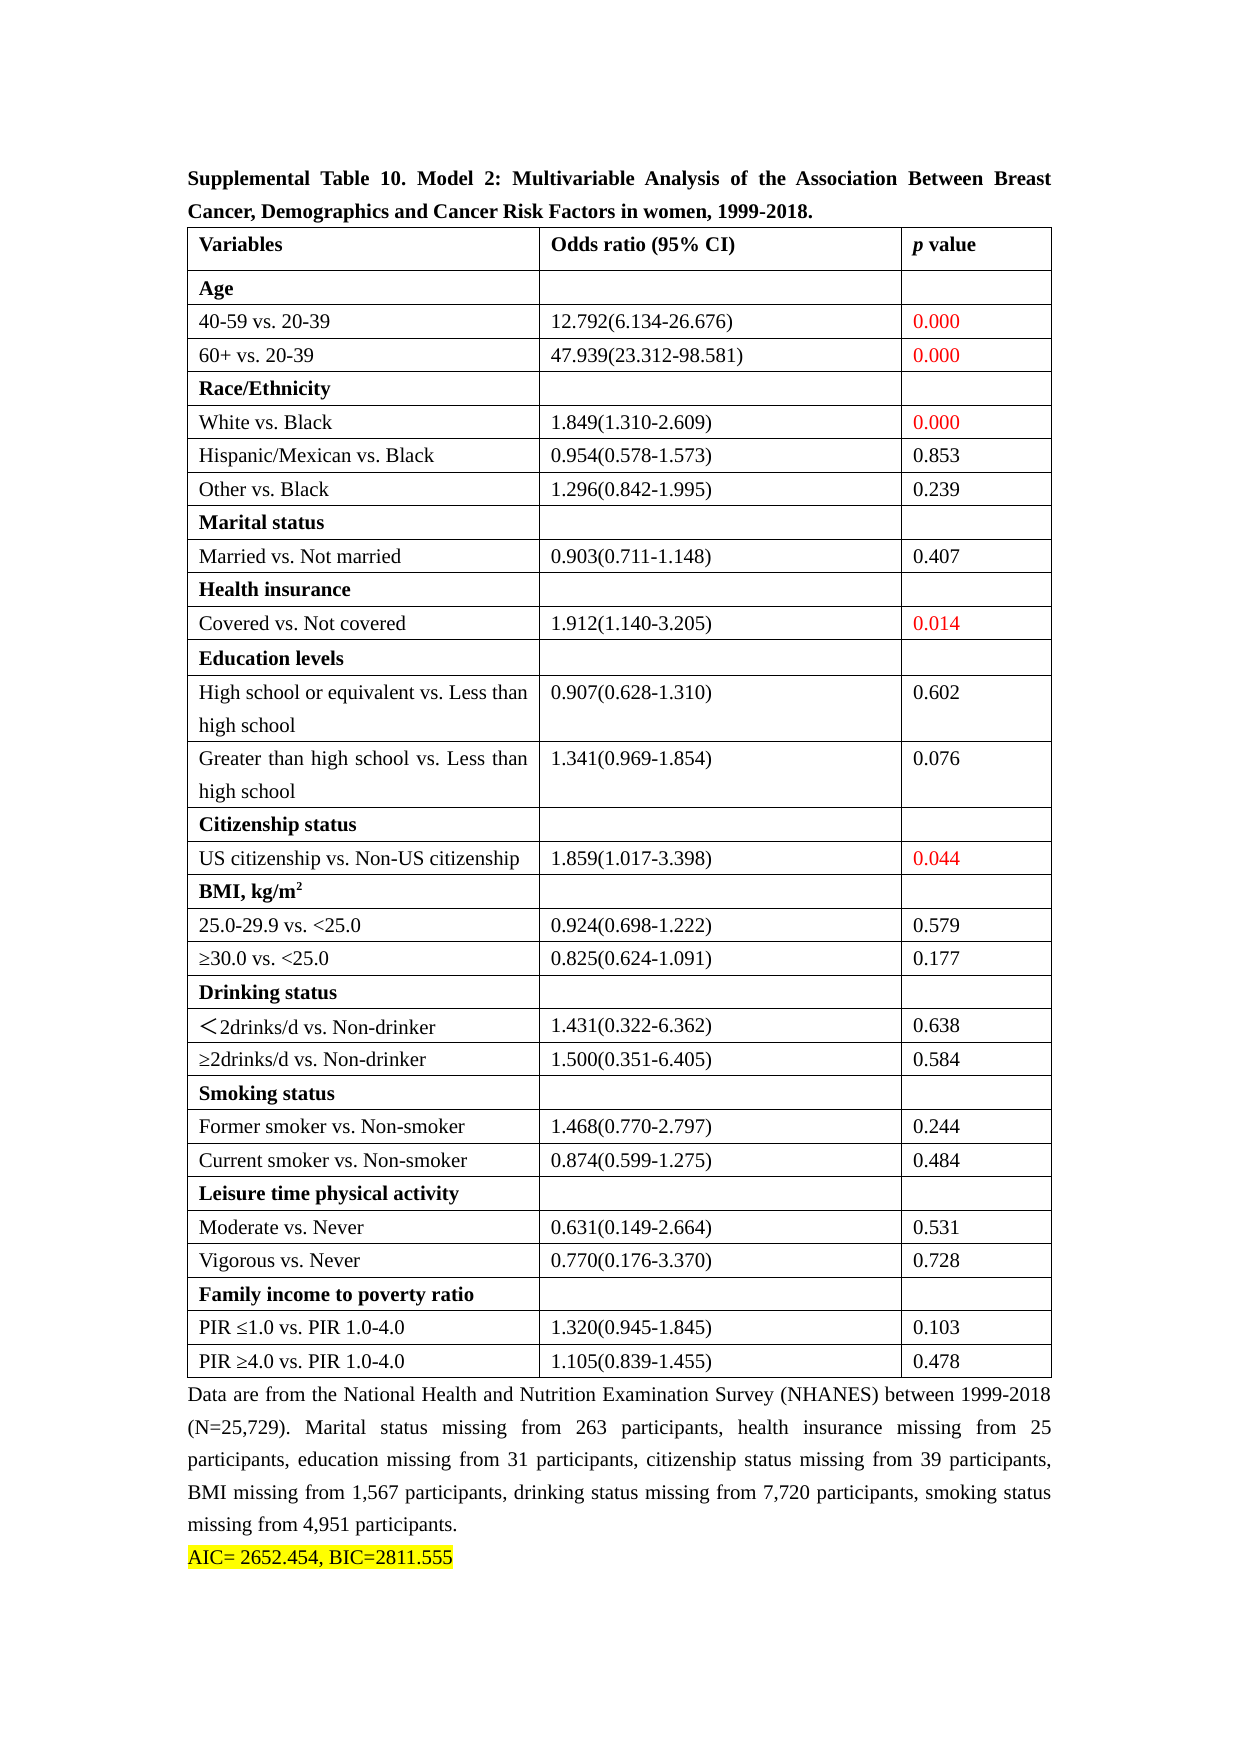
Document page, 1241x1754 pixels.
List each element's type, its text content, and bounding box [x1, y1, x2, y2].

table_cell [902, 1177, 1051, 1209]
text Supplemental Table 10. Model 2: Multivariable Analysis of the Association Between Breast Cancer, Demographics and Cancer Risk Factors in women, 1999-2018. [187, 162, 1053, 227]
table_cell 0.903(0.711-1.148) [540, 540, 901, 572]
table_cell 0.076 [902, 742, 1051, 807]
table_cell Marital status [188, 506, 539, 539]
table_cell 0.000 [902, 305, 1051, 337]
table_cell Family income to poverty ratio [188, 1278, 539, 1310]
table_cell 0.631(0.149-2.664) [540, 1211, 901, 1243]
table_cell 1.341(0.969-1.854) [540, 742, 901, 807]
table_cell ＜2drinks/d vs. Non-drinker [188, 1009, 539, 1042]
table_cell [540, 1177, 901, 1209]
table_cell [902, 808, 1051, 841]
table_cell Greater than high school vs. Less than high school [188, 742, 539, 807]
table_cell Hispanic/Mexican vs. Black [188, 439, 539, 472]
table_cell 0.478 [902, 1345, 1051, 1377]
table_cell 12.792(6.134-26.676) [540, 305, 901, 337]
table_cell High school or equivalent vs. Less than high school [188, 676, 539, 741]
table_cell 0.000 [902, 339, 1051, 371]
table_cell BMI, kg/m2 [188, 875, 539, 908]
table_cell PIR ≤1.0 vs. PIR 1.0-4.0 [188, 1311, 539, 1344]
table_cell 0.825(0.624-1.091) [540, 942, 901, 975]
table_cell 0.531 [902, 1211, 1051, 1243]
table_cell 0.484 [902, 1144, 1051, 1176]
table_cell 1.320(0.945-1.845) [540, 1311, 901, 1344]
table_cell PIR ≥4.0 vs. PIR 1.0-4.0 [188, 1345, 539, 1377]
table_cell [540, 573, 901, 606]
table_cell [540, 506, 901, 539]
table_cell Drinking status [188, 976, 539, 1008]
table_header p value [902, 228, 1051, 270]
table_cell 60+ vs. 20-39 [188, 339, 539, 371]
table_cell [540, 271, 901, 304]
table_cell 1.431(0.322-6.362) [540, 1009, 901, 1042]
table_cell [540, 640, 901, 675]
table_cell 1.296(0.842-1.995) [540, 473, 901, 505]
table_cell [902, 1278, 1051, 1310]
table_cell [540, 976, 901, 1008]
table_cell Health insurance [188, 573, 539, 606]
table_cell [540, 372, 901, 404]
table_cell Former smoker vs. Non-smoker [188, 1110, 539, 1142]
table_cell [540, 875, 901, 908]
table_cell 0.579 [902, 909, 1051, 941]
table_cell [540, 1076, 901, 1109]
table_cell 0.874(0.599-1.275) [540, 1144, 901, 1176]
table_cell 0.584 [902, 1043, 1051, 1075]
table_cell 0.177 [902, 942, 1051, 975]
table_cell 0.638 [902, 1009, 1051, 1042]
table_cell [902, 506, 1051, 539]
table_cell Age [188, 271, 539, 304]
table_cell 0.407 [902, 540, 1051, 572]
table_cell 0.853 [902, 439, 1051, 472]
table_cell Current smoker vs. Non-smoker [188, 1144, 539, 1176]
table_cell ≥2drinks/d vs. Non-drinker [188, 1043, 539, 1075]
table_cell Other vs. Black [188, 473, 539, 505]
table_cell 47.939(23.312-98.581) [540, 339, 901, 371]
table_cell 1.912(1.140-3.205) [540, 607, 901, 639]
table_cell Race/Ethnicity [188, 372, 539, 404]
table_cell Covered vs. Not covered [188, 607, 539, 639]
table_cell ≥30.0 vs. <25.0 [188, 942, 539, 975]
table_cell Moderate vs. Never [188, 1211, 539, 1243]
table_cell 0.728 [902, 1244, 1051, 1277]
table_cell [902, 640, 1051, 675]
table_cell Vigorous vs. Never [188, 1244, 539, 1277]
table_cell [902, 976, 1051, 1008]
table_cell Education levels [188, 640, 539, 675]
table_cell 0.770(0.176-3.370) [540, 1244, 901, 1277]
table_cell 0.239 [902, 473, 1051, 505]
table_cell [540, 808, 901, 841]
table_cell 0.244 [902, 1110, 1051, 1142]
table_cell [902, 372, 1051, 404]
table_cell 0.954(0.578-1.573) [540, 439, 901, 472]
table_cell [540, 1278, 901, 1310]
text Data are from the National Health and Nutrition Examination Survey (NHANES) between 1999-2018 (N=25,729). Marital status missing from 263 participants, health insurance missing from 25 participants, education missing from 31 participants, citizenship status missing from 39 participants, BMI missing from 1,567 participants, drinking status missing from 7,720 participants, smoking status missing from 4,951 participants. [187, 1378, 1053, 1541]
table_cell 1.468(0.770-2.797) [540, 1110, 901, 1142]
table_cell Leisure time physical activity [188, 1177, 539, 1209]
table_cell [902, 573, 1051, 606]
table_cell 0.907(0.628-1.310) [540, 676, 901, 741]
table_cell 0.000 [902, 406, 1051, 438]
table_cell 25.0-29.9 vs. <25.0 [188, 909, 539, 941]
table_cell [902, 1076, 1051, 1109]
table_header Odds ratio (95% CI) [540, 228, 901, 270]
table_cell 1.500(0.351-6.405) [540, 1043, 901, 1075]
table_cell 1.105(0.839-1.455) [540, 1345, 901, 1377]
table_cell 0.044 [902, 842, 1051, 874]
table_cell Married vs. Not married [188, 540, 539, 572]
table_header Variables [188, 228, 539, 270]
table_cell Smoking status [188, 1076, 539, 1109]
table_cell [902, 271, 1051, 304]
table_cell 1.859(1.017-3.398) [540, 842, 901, 874]
table_cell Citizenship status [188, 808, 539, 841]
table_cell 40-59 vs. 20-39 [188, 305, 539, 337]
table_cell 1.849(1.310-2.609) [540, 406, 901, 438]
table_cell [902, 875, 1051, 908]
text AIC= 2652.454, BIC=2811.555 [187, 1541, 1053, 1573]
table_cell 0.602 [902, 676, 1051, 741]
table_cell 0.014 [902, 607, 1051, 639]
table_cell 0.924(0.698-1.222) [540, 909, 901, 941]
table_cell US citizenship vs. Non-US citizenship [188, 842, 539, 874]
table_cell 0.103 [902, 1311, 1051, 1344]
table_cell White vs. Black [188, 406, 539, 438]
